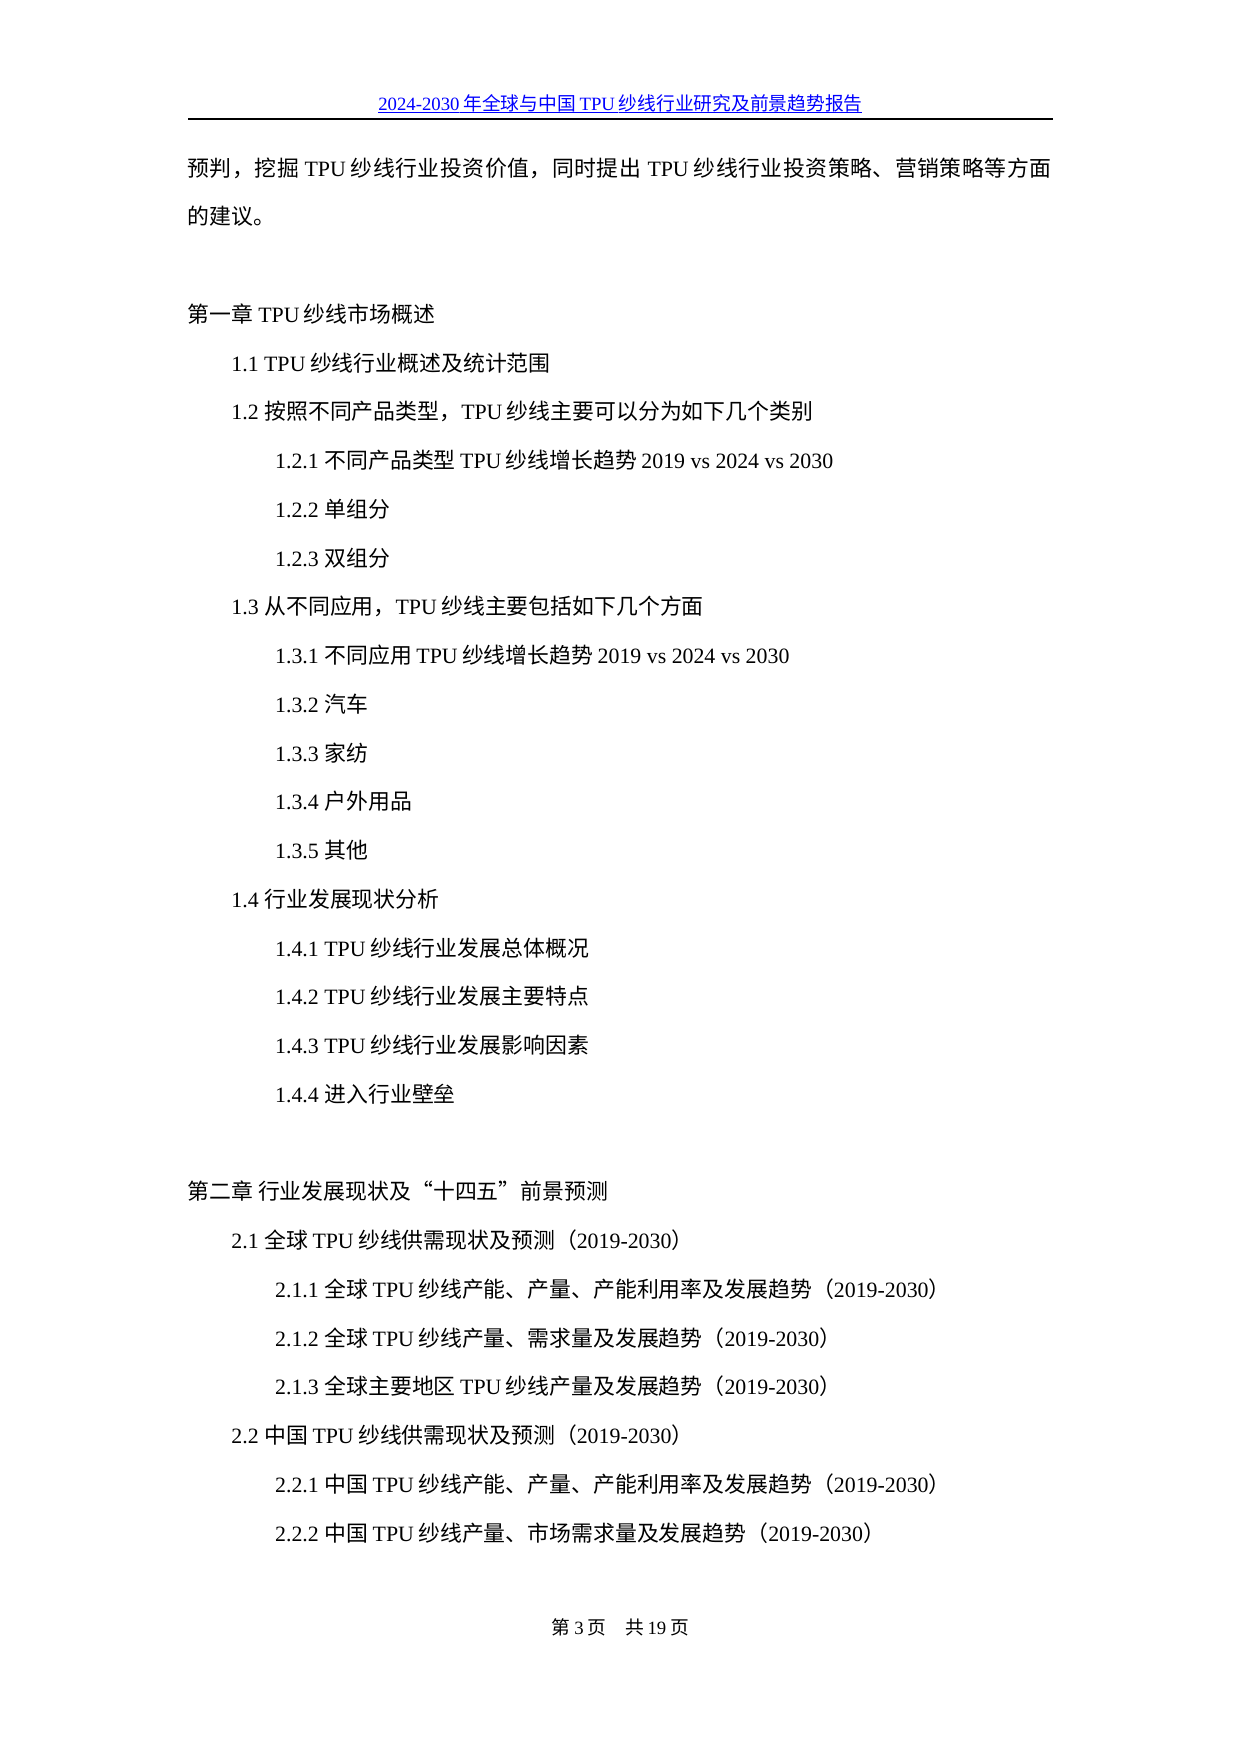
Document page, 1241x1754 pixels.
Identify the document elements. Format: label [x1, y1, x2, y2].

text [187, 150, 1053, 1548]
